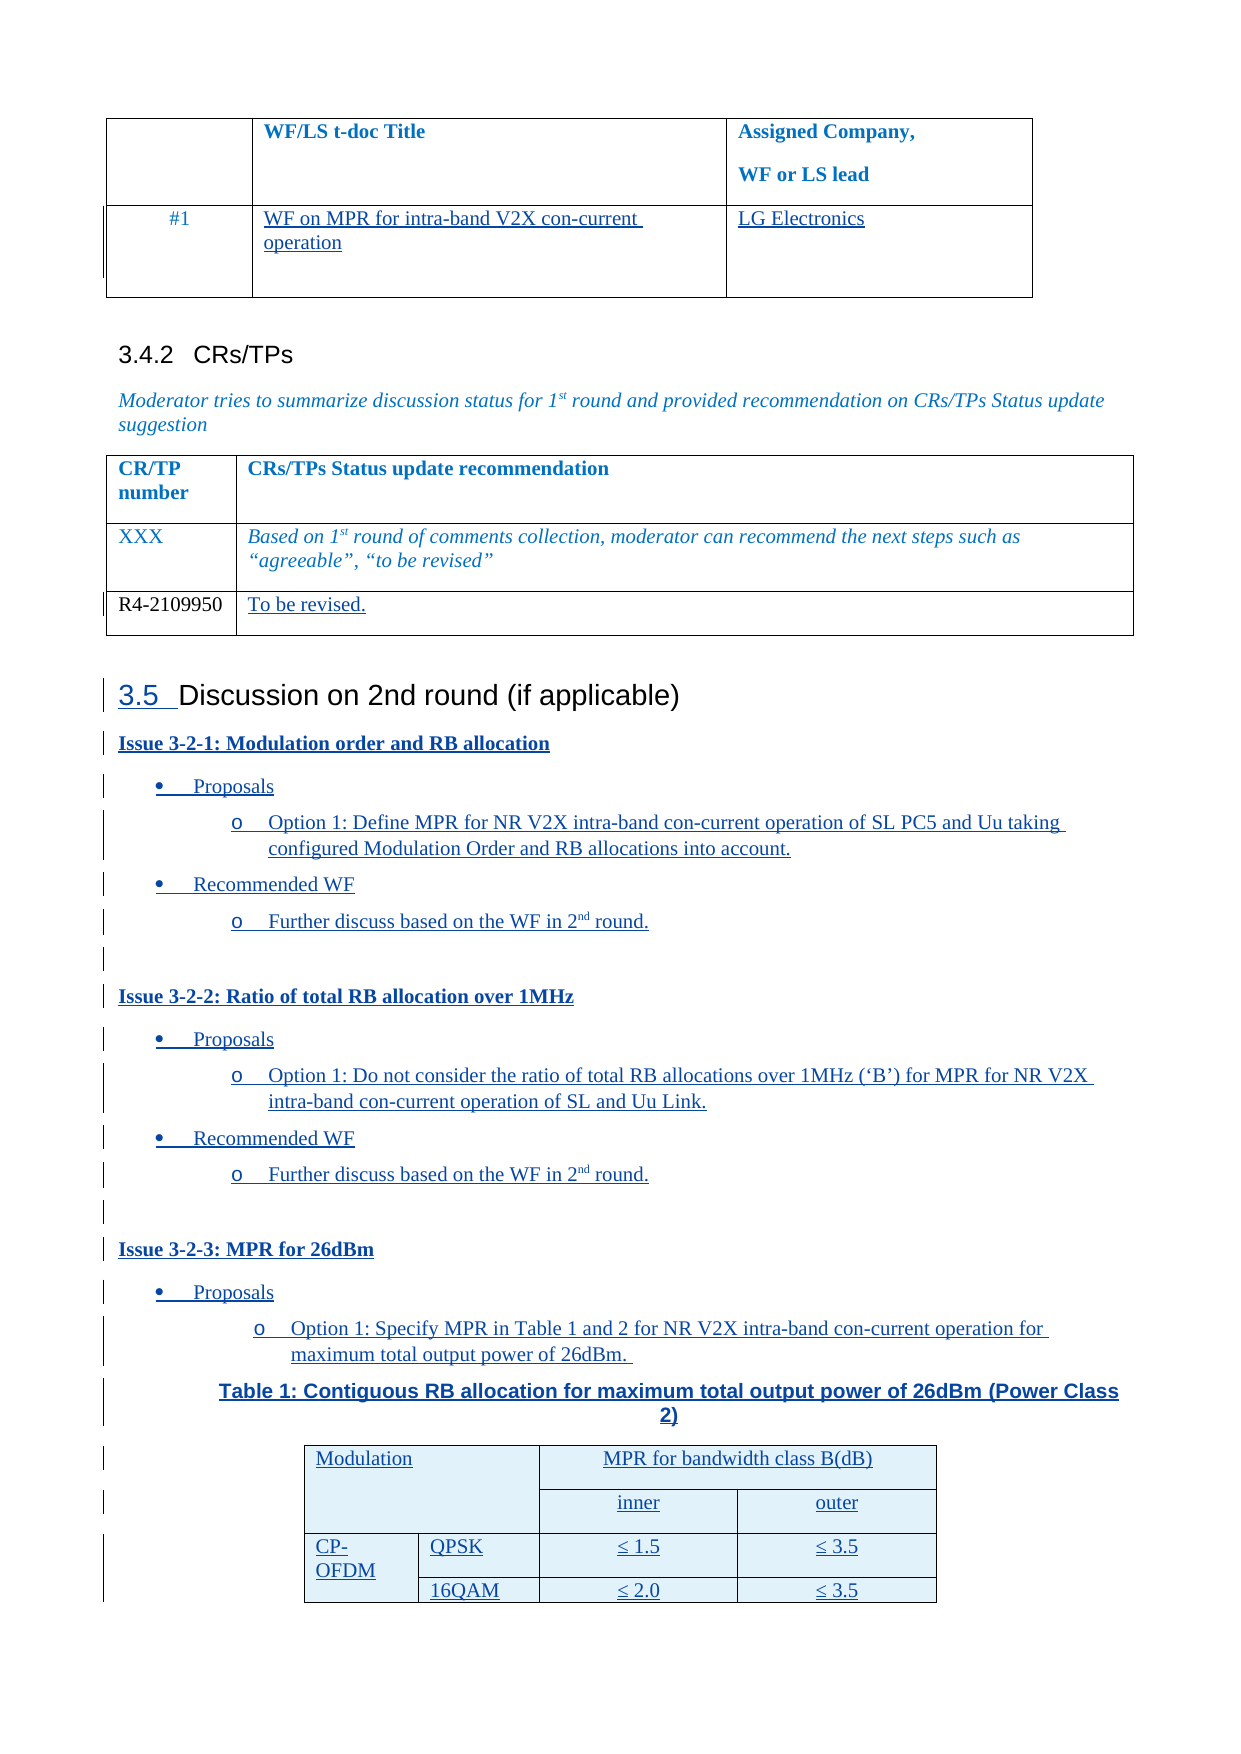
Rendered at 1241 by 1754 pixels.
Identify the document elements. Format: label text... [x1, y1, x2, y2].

table_cell [237, 592, 1133, 634]
subtitle Discussion on 2nd round (if applicable) [118, 678, 1122, 712]
table_cell Based on 1st round of comments collection, moderator can recommend the next steps such as “agreeable”, “to be revised” [237, 524, 1133, 591]
table_cell XXX [107, 524, 236, 591]
subtitle CRs/TPs [118, 341, 1122, 369]
table_header CR/TP number [107, 456, 236, 523]
table_cell R4-2109950 [107, 592, 236, 634]
table_header CRs/TPs Status update recommendation [237, 456, 1133, 523]
table_header [107, 119, 252, 205]
table_cell [727, 206, 1032, 297]
table_cell #1 [107, 206, 252, 297]
table_header Assigned Company, WF or LS lead [727, 119, 1032, 205]
table_cell [253, 206, 726, 297]
table_header WF/LS t-doc Title [253, 119, 726, 205]
text Moderator tries to summarize discussion status for 1st round and provided recommendation on CRs/TPs Status update suggestion [118, 388, 1122, 436]
